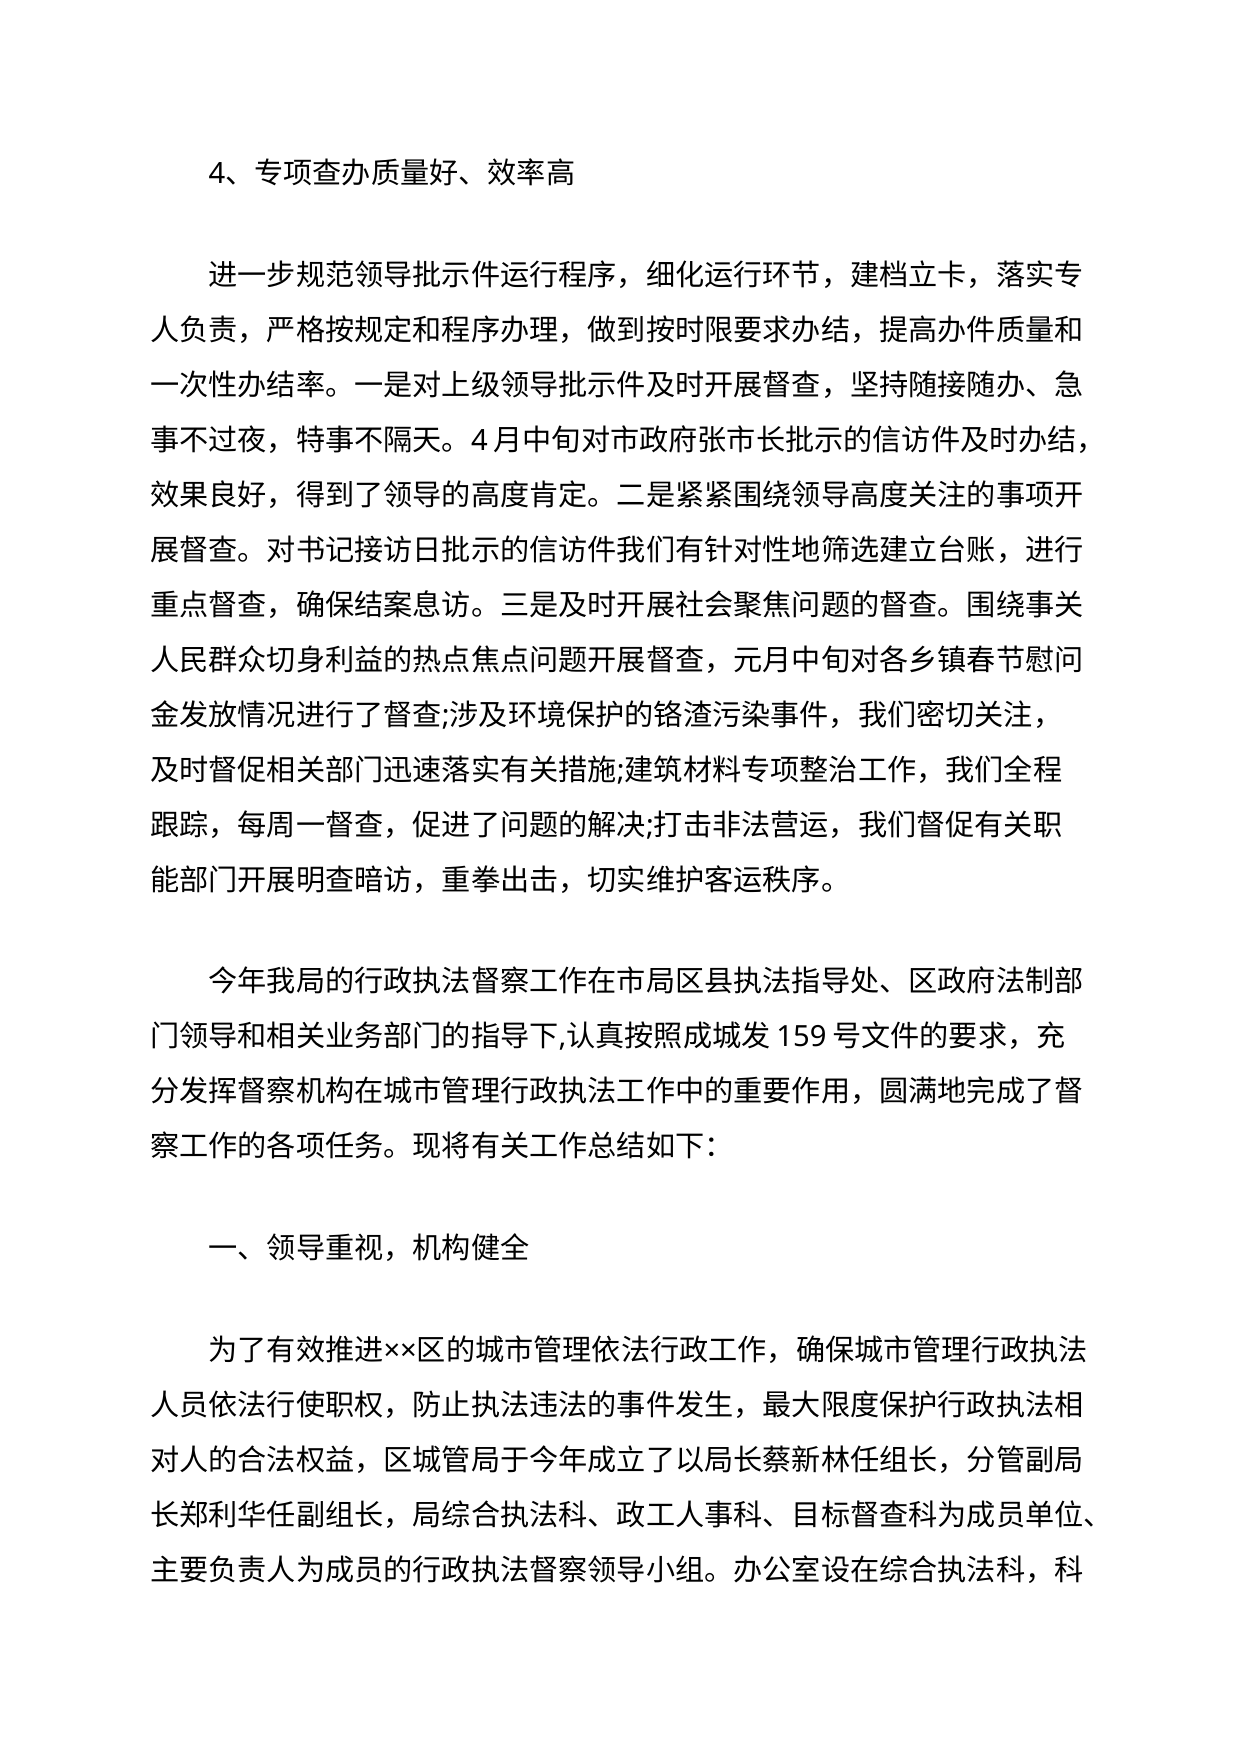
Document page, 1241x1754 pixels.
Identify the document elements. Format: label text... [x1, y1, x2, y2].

text 一、领导重视，机构健全 [150, 1224, 1090, 1267]
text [150, 1326, 1090, 1588]
text 4、专项查办质量好、效率高 [150, 150, 1090, 192]
text 进一步规范领导批示件运行程序，细化运行环节，建档立卡，落实专人负责，严格按规定和程序办理，做到按时限要求办结，提高办件质量和一次性办结率。一是对上级领导批示件及时开展督查，坚持随接随办、急事不过夜，特事不隔天。4月中旬对市政府张市长批示的信访件及时办结，效果良好，得到了领导的高度肯定。二是紧紧围绕领导高度关注的事项开展督查。对书记接访日批示的信访件我们有针对性地筛选建立台账，进行重点督查，确保结案息访。三是及时开展社会聚焦问题的督查。围绕事关人民群众切身利益的热点焦点问题开展督查，元月中旬对各乡镇春节慰问金发放情况进行了督查;涉及环境保护的铬渣污染事件，我们密切关注，及时督促相关部门迅速落实有关措施;建筑材料专项整治工作，我们全程跟踪，每周一督查，促进了问题的解决;打击非法营运，我们督促有关职能部门开展明查暗访，重拳出击，切实维护客运秩序。 [150, 252, 1090, 898]
text 今年我局的行政执法督察工作在市局区县执法指导处、区政府法制部门领导和相关业务部门的指导下,认真按照成城发159号文件的要求，充分发挥督察机构在城市管理行政执法工作中的重要作用，圆满地完成了督察工作的各项任务。现将有关工作总结如下： [150, 958, 1090, 1165]
